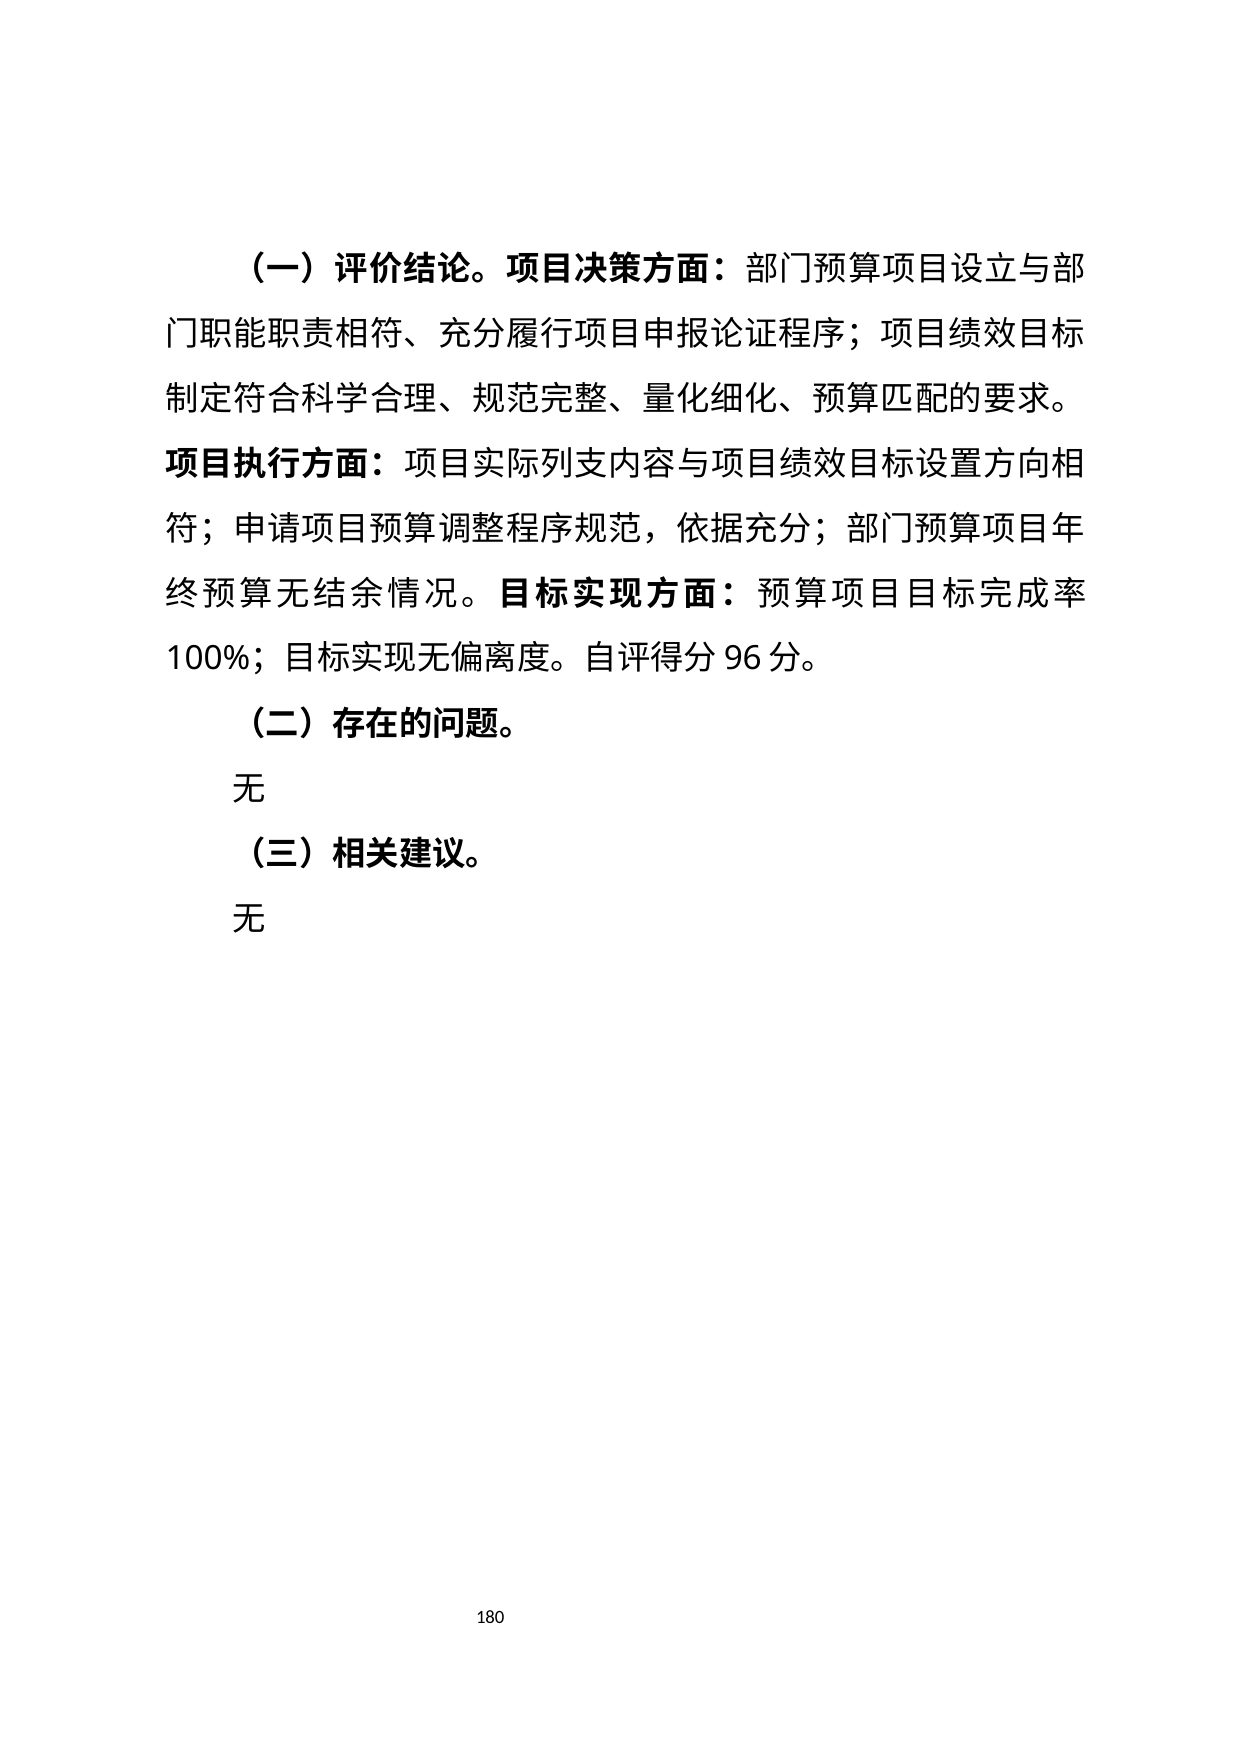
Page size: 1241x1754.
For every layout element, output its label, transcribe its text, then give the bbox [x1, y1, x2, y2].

text （一）评价结论。项目决策方面：部门预算项目设立与部门职能职责相符、充分履行项目申报论证程序；项目绩效目标制定符合科学合理、规范完整、量化细化、预算匹配的要求。项目执行方面：项目实际列支内容与项目绩效目标设置方向相符；申请项目预算调整程序规范，依据充分；部门预算项目年终预算无结余情况。目标实现方面：预算项目目标完成率100%；目标实现无偏离度。自评得分96分。 [165, 233, 1087, 688]
text 无 [165, 753, 1087, 818]
text （三）相关建议。 [165, 818, 1087, 883]
text 无 [165, 883, 1087, 948]
text （二）存在的问题。 [165, 688, 1087, 753]
